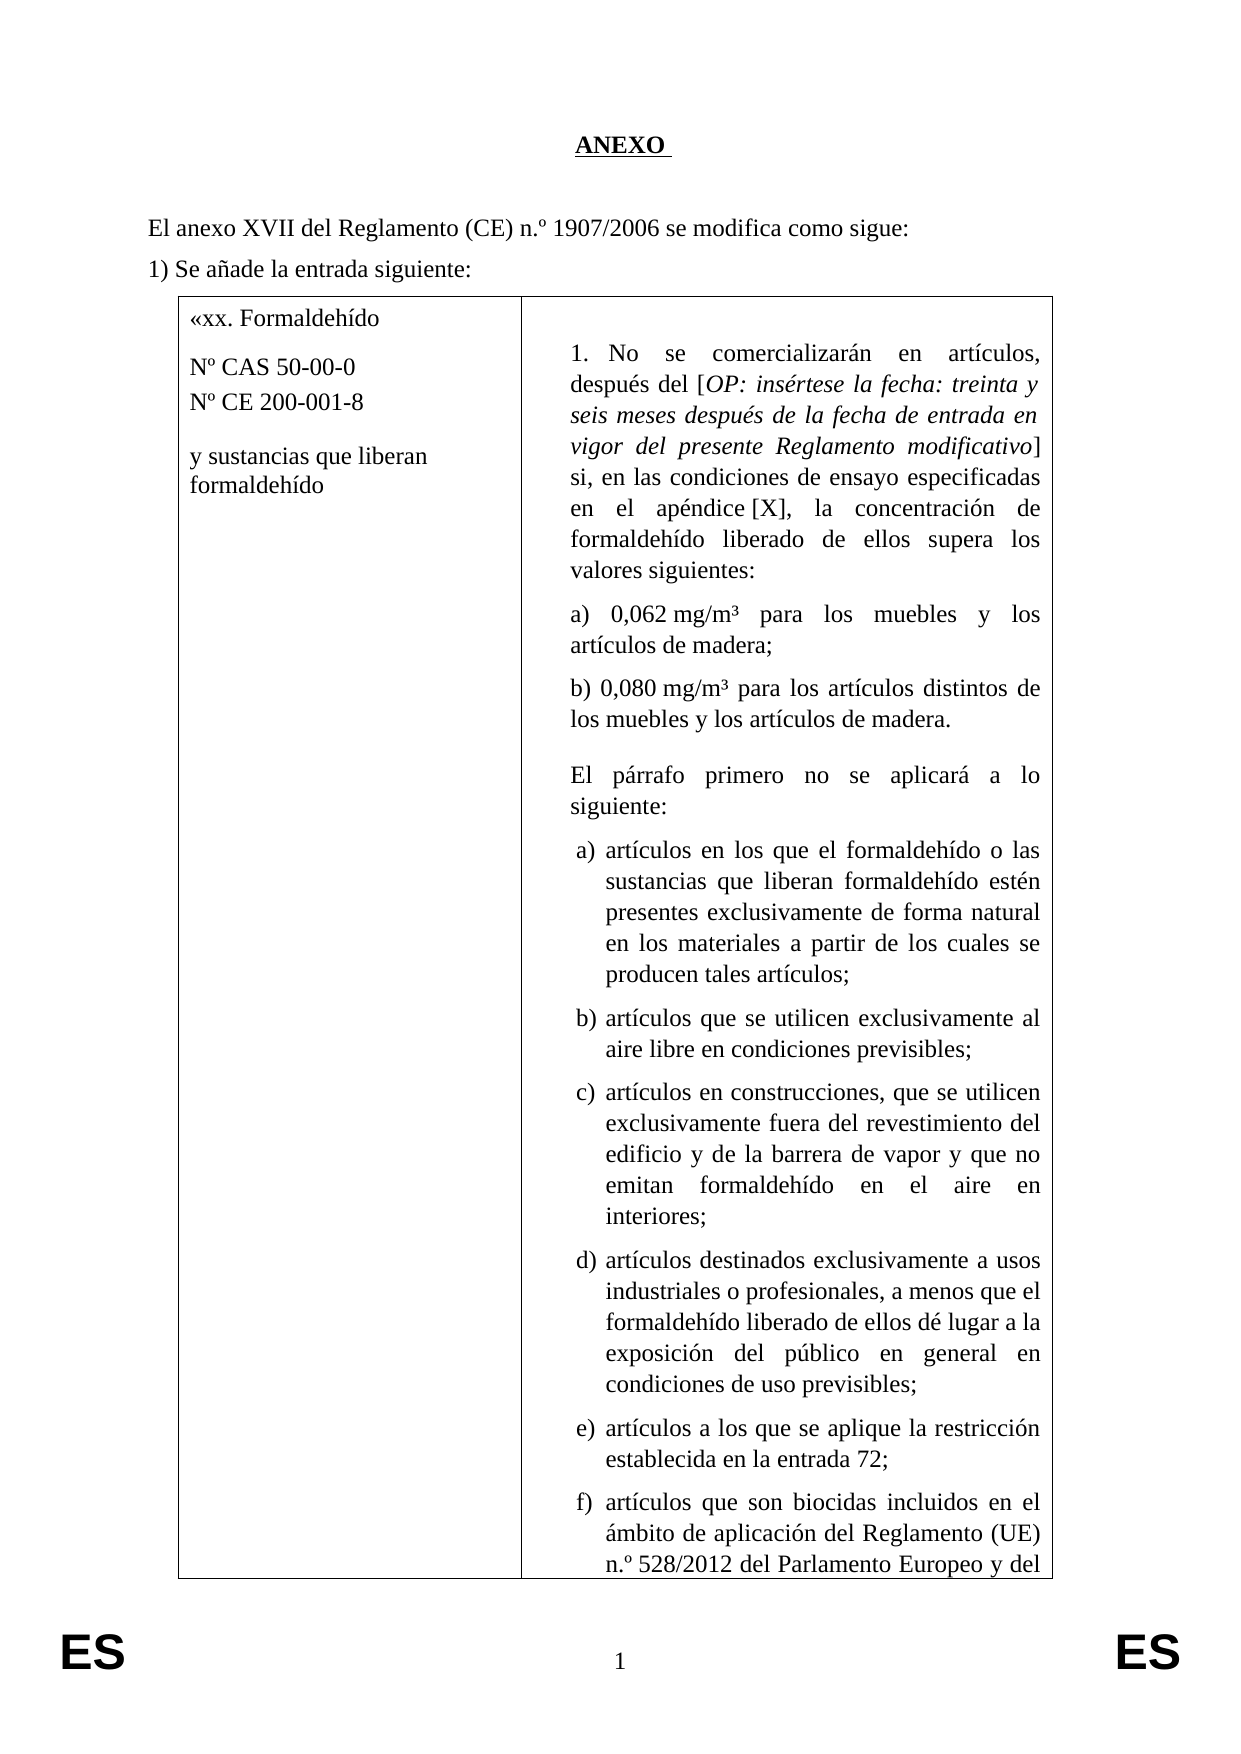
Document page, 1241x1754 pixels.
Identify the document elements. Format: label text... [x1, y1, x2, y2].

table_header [522, 297, 1052, 1578]
text ANEXO [148, 131, 1093, 159]
text 1) Se añade la entrada siguiente: [148, 254, 1093, 283]
text El anexo XVII del Reglamento (CE) n.º 1907/2006 se modifica como sigue: [148, 213, 1093, 242]
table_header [179, 297, 521, 1578]
